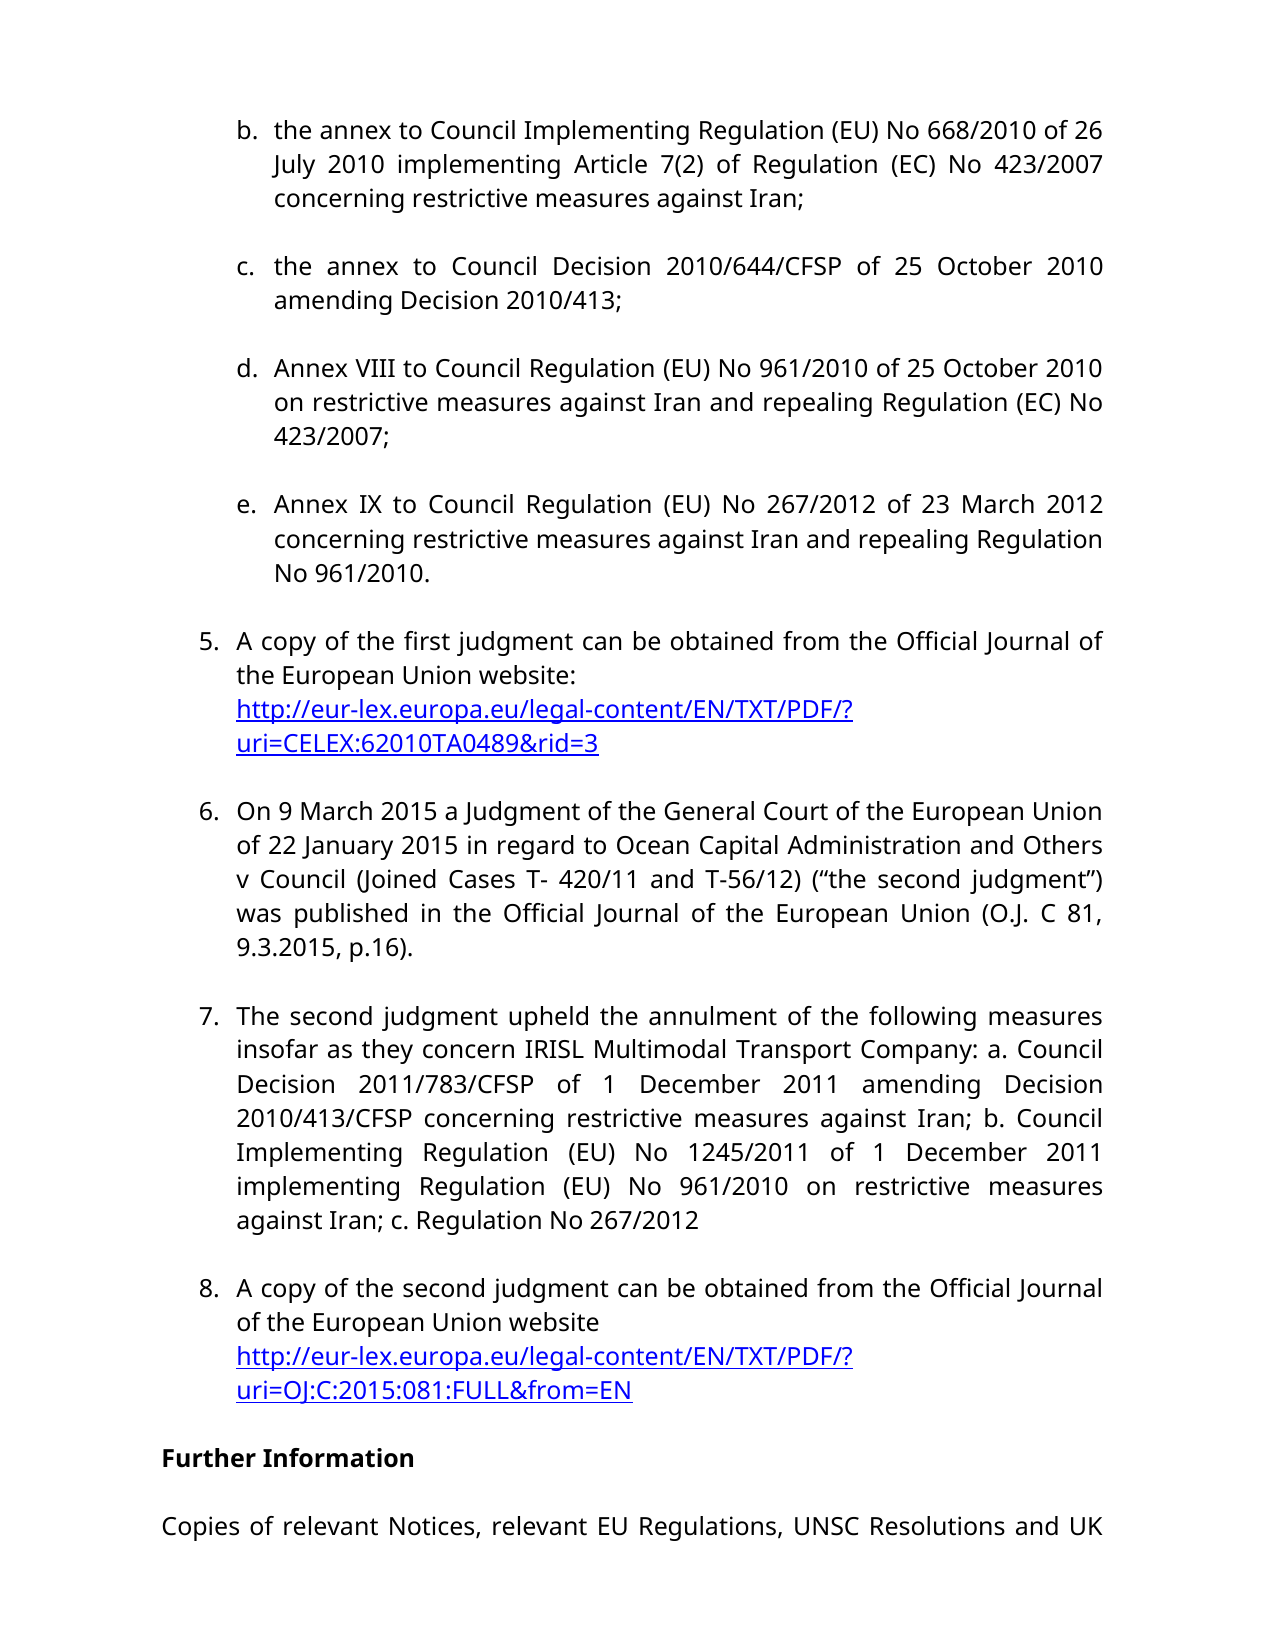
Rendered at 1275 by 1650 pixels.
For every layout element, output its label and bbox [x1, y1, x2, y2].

table_header [139, 113, 1144, 1543]
